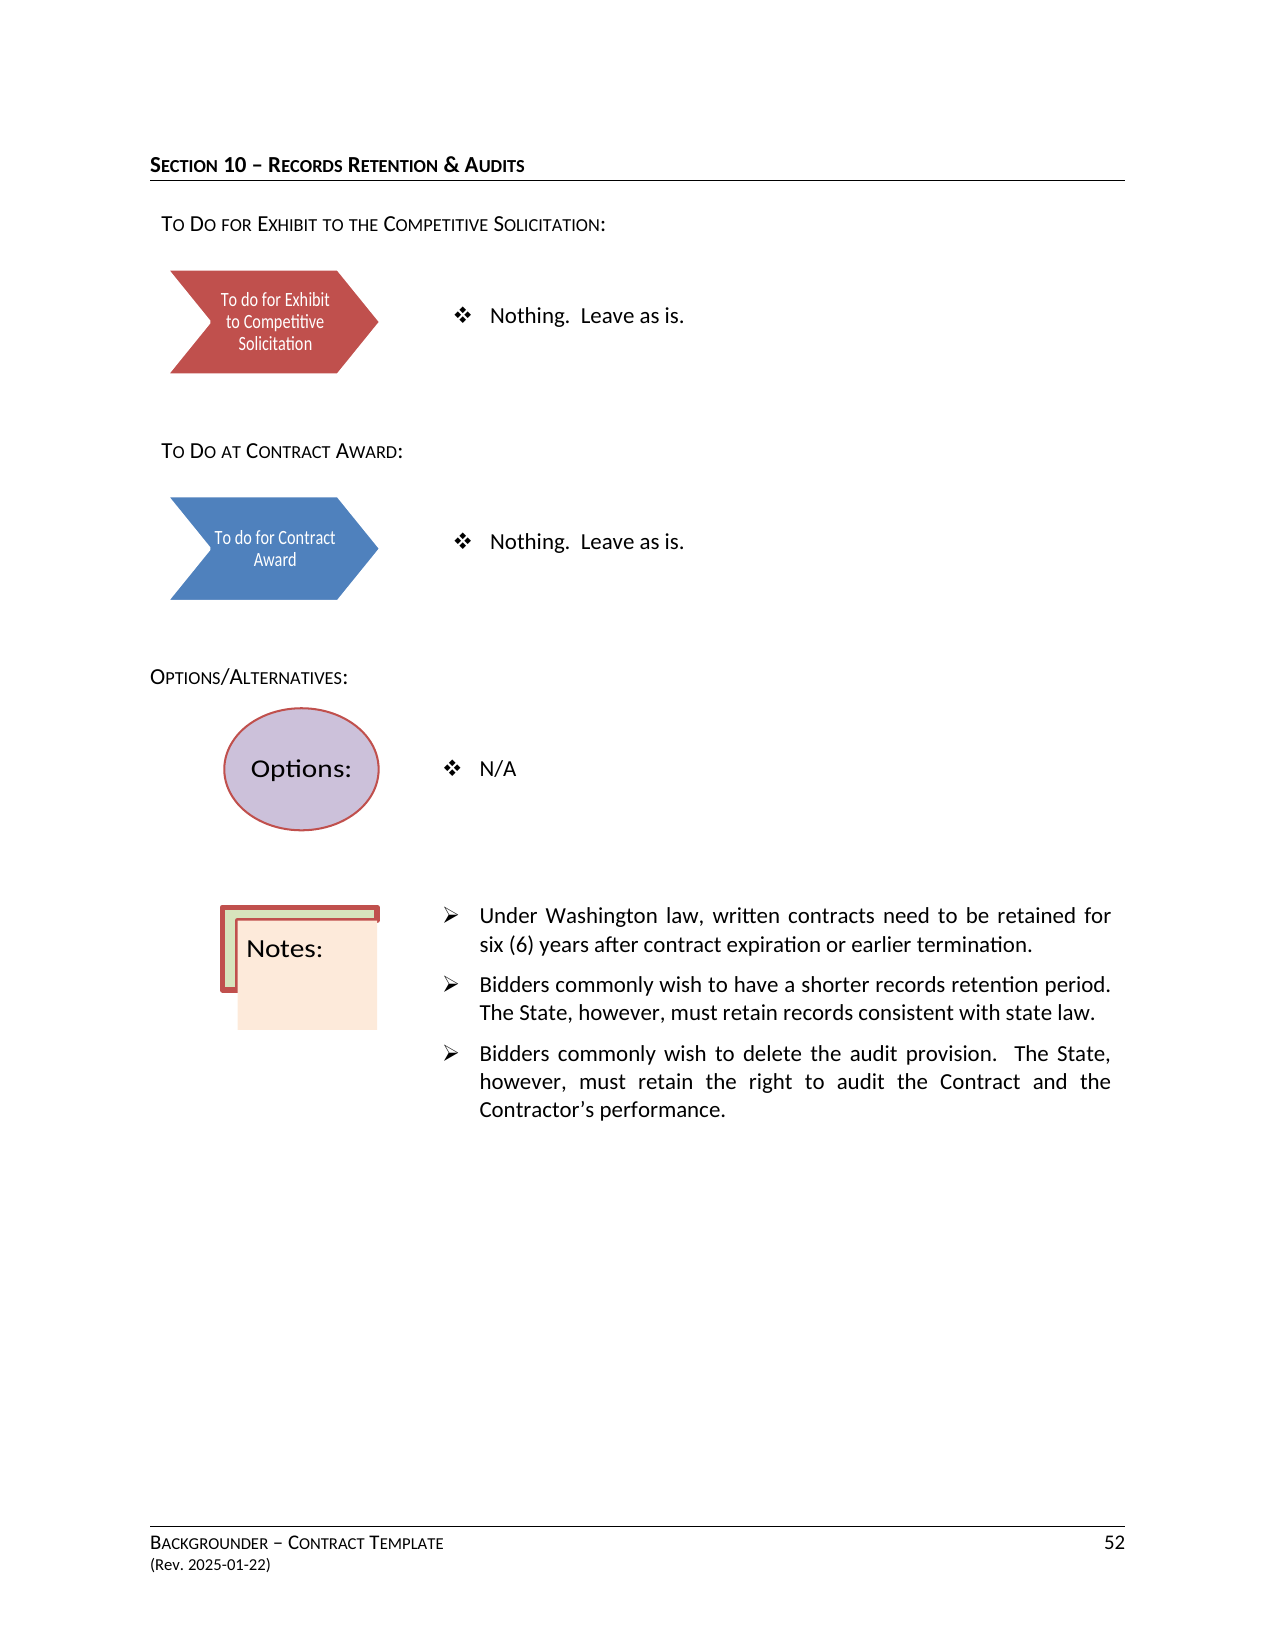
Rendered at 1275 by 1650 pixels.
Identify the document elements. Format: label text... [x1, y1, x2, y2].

table_header Under Washington law, written contracts need to be retained for six (6) years after contract expiration or earlier termination. Bidders commonly wish to have a shorter records retention period. The State, however, must retain records consistent with state law. Bidders commonly wish to delete the audit provision. The State, however, must retain the right to audit the Contract and the Contractor’s performance. [393, 889, 1124, 1123]
table_header To Do for Exhibit to the Competitive Solicitation: [150, 209, 1125, 237]
table_header N/A [393, 691, 1124, 833]
table_cell [150, 464, 404, 606]
table_cell Nothing. Leave as is. [404, 464, 1125, 606]
table_cell Nothing. Leave as is. [404, 237, 1125, 380]
table_header To Do at Contract Award: [150, 436, 1125, 464]
text Options/Alternatives: [150, 662, 1125, 691]
table_header [150, 889, 393, 1123]
table_header [150, 691, 393, 833]
table_cell [150, 237, 404, 380]
subtitle Section 10 – Records Retention & Audits [150, 150, 1125, 180]
